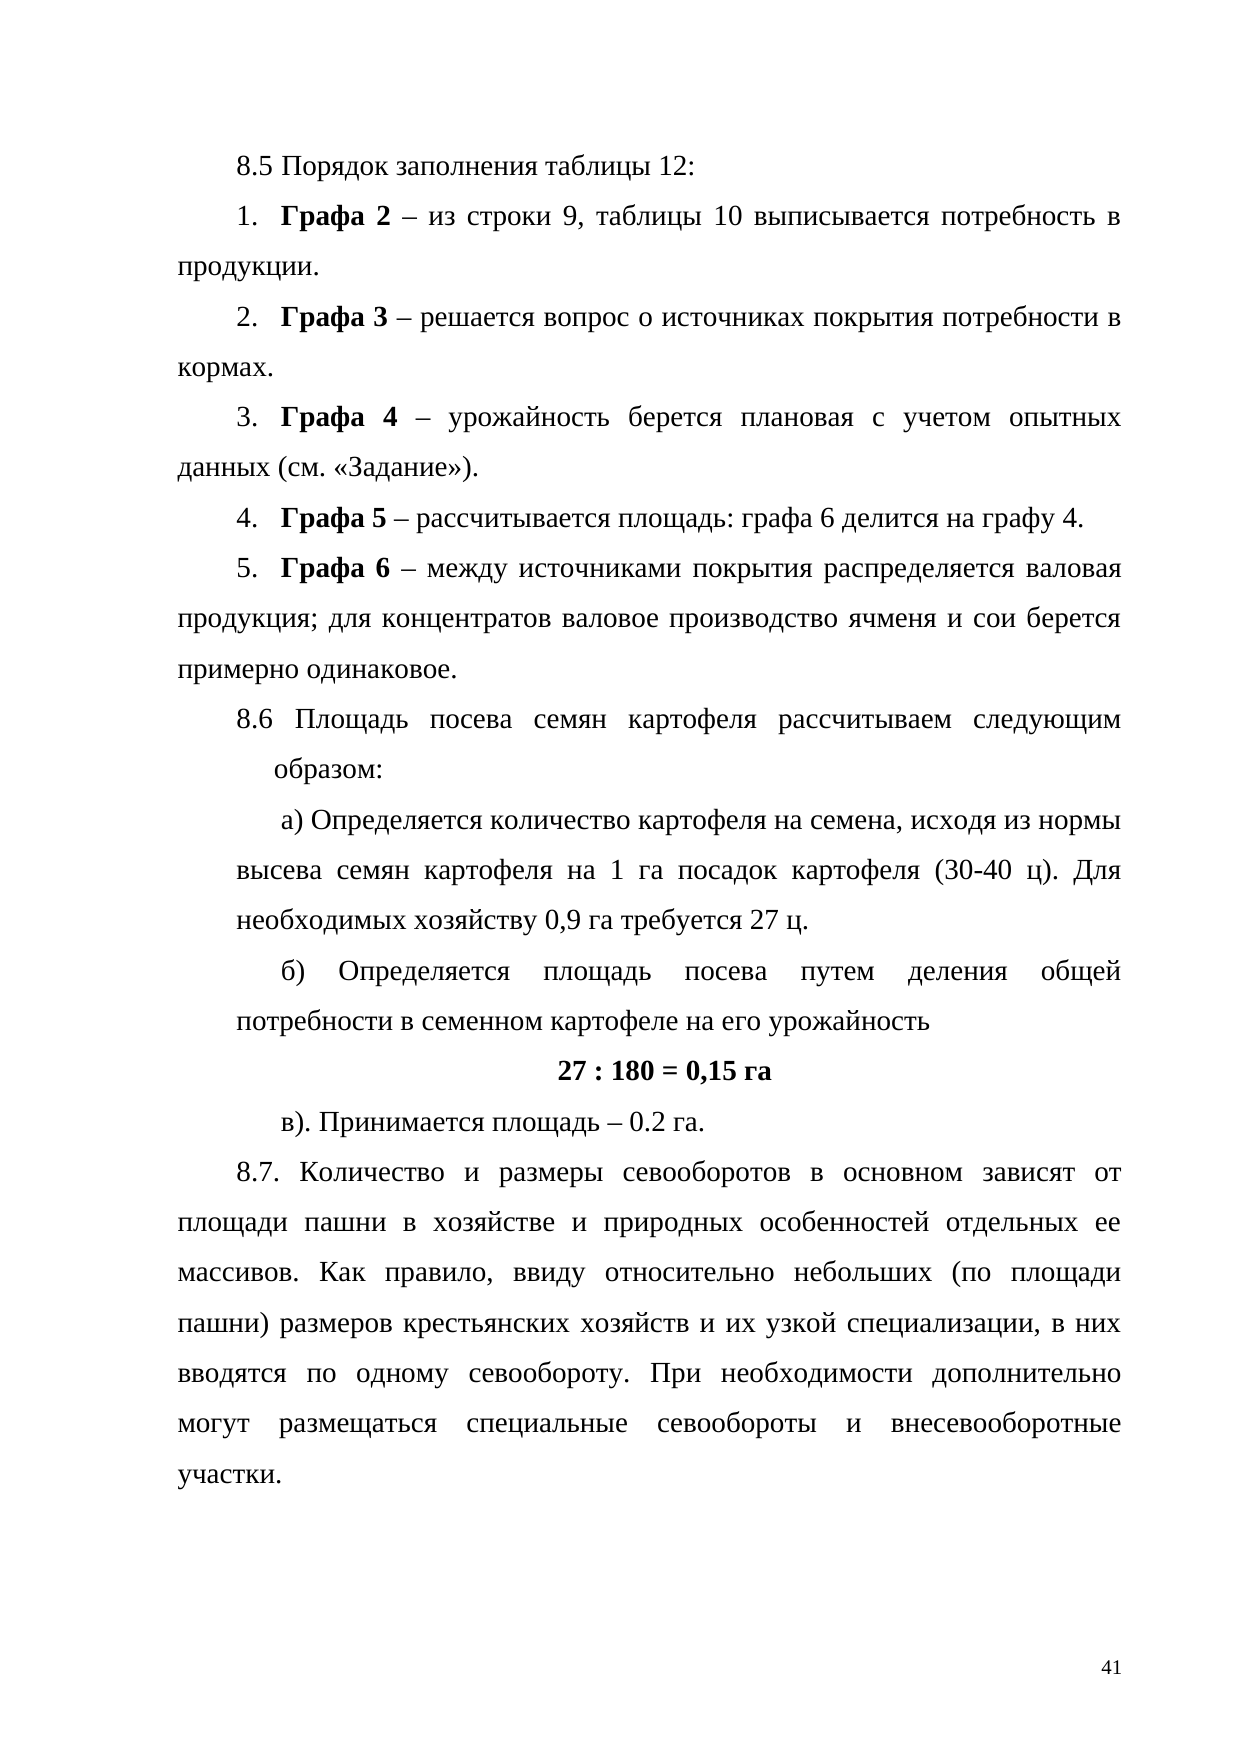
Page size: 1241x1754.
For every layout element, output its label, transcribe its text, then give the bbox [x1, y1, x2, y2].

list Графа 3 – решается вопрос о источниках покрытия потребности в кормах. [177, 299, 1122, 382]
list Графа 4 – урожайность берется плановая с учетом опытных данных (см. «Задание»). [177, 399, 1122, 483]
text 27 : 180 = [207, 1053, 1122, 1087]
list Графа 2 – из строки 9, таблицы 10 выписывается потребность в продукции. [177, 198, 1122, 282]
list Графа 6 – между источниками покрытия распределяется валовая продукция; для концентратов валовое производство ячменя и сои берется примерно одинаковое. [177, 550, 1122, 684]
text в). Принимается площадь – . [207, 1104, 1122, 1137]
list Порядок заполнения таблицы 12: [236, 148, 1122, 181]
list Площадь посева семян картофеля рассчитываем следующим образом: [236, 701, 1122, 785]
text а) Определяется количество картофеля на семена, исходя из нормы высева семян картофеля на посадок картофеля (30-40 ц). Для необходимых хозяйству требуется 27 ц. [236, 802, 1122, 936]
text 8.7. Количество и размеры севооборотов в основном зависят от площади пашни в хозяйстве и природных особенностей отдельных ее массивов. Как правило, ввиду относительно небольших (по площади пашни) размеров крестьянских хозяйств и их узкой специализации, в них вводятся по одному севообороту. При необходимости дополнительно могут размещаться специальные севообороты и внесевооборотные участки. [177, 1154, 1122, 1489]
list Графа 5 – рассчитывается площадь: графа 6 делится на графу 4. [177, 500, 1122, 533]
text б) Определяется площадь посева путем деления общей потребности в семенном картофеле на его урожайность [236, 953, 1122, 1037]
